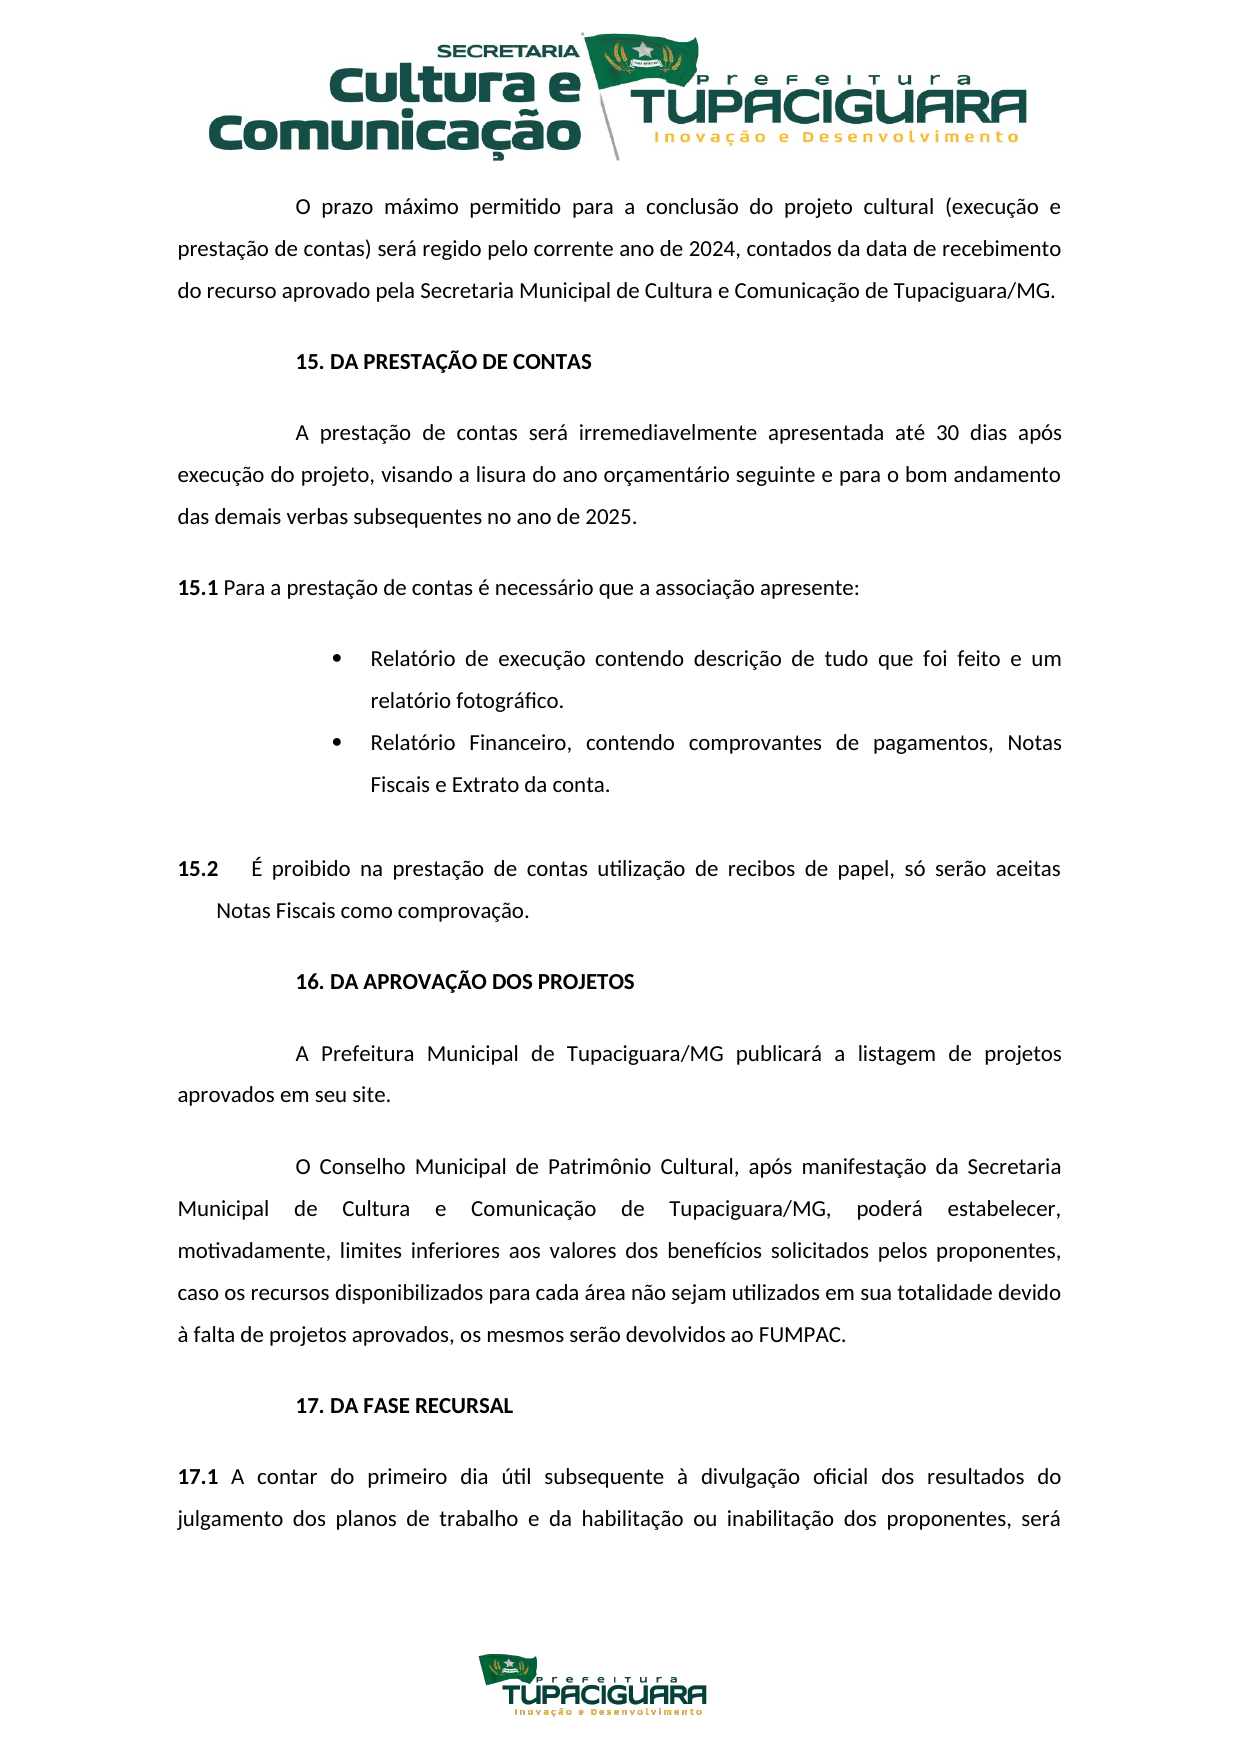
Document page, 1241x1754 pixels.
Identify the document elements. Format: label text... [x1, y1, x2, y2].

text 15.1 Para a prestação de contas é necessário que a associação apresente: [177, 573, 1063, 601]
text 17. DA FASE RECURSAL [177, 1391, 1063, 1419]
text A Prefeitura Municipal de Tupaciguara/MG publicará a listagem de projetos aprovados em seu site. [177, 1039, 1063, 1109]
text O Conselho Municipal de Patrimônio Cultural, após manifestação da Secretaria Municipal de Cultura e Comunicação de Tupaciguara/MG, poderá estabelecer, motivadamente, limites inferiores aos valores dos benefícios solicitados pelos proponentes, caso os recursos disponibilizados para cada área não sejam utilizados em sua totalidade devido à falta de projetos aprovados, os mesmos serão devolvidos ao FUMPAC. [177, 1152, 1063, 1348]
text 16. DA APROVAÇÃO DOS PROJETOS [177, 967, 1063, 996]
text 15. DA PRESTAÇÃO DE CONTAS [177, 347, 1063, 375]
text A prestação de contas será irremediavelmente apresentada até 30 dias após execução do projeto, visando a lisura do ano orçamentário seguinte e para o bom andamento das demais verbas subsequentes no ano de 2025. [177, 418, 1063, 530]
picture [208, 32, 1027, 162]
list Relatório de execução contendo descrição de tudo que foi feito e um relatório fotográfico. [333, 644, 1063, 714]
picture [435, 1609, 741, 1754]
list É proibido na prestação de contas utilização de recibos de papel, só serão aceitas Notas Fiscais como comprovação. [177, 854, 1063, 924]
text O prazo máximo permitido para a conclusão do projeto cultural (execução e prestação de contas) será regido pelo corrente ano de 2024, contados da data de recebimento do recurso aprovado pela Secretaria Municipal de Cultura e Comunicação de Tupaciguara/MG. [177, 192, 1063, 304]
list Relatório Financeiro, contendo comprovantes de pagamentos, Notas Fiscais e Extrato da conta. [333, 728, 1063, 798]
